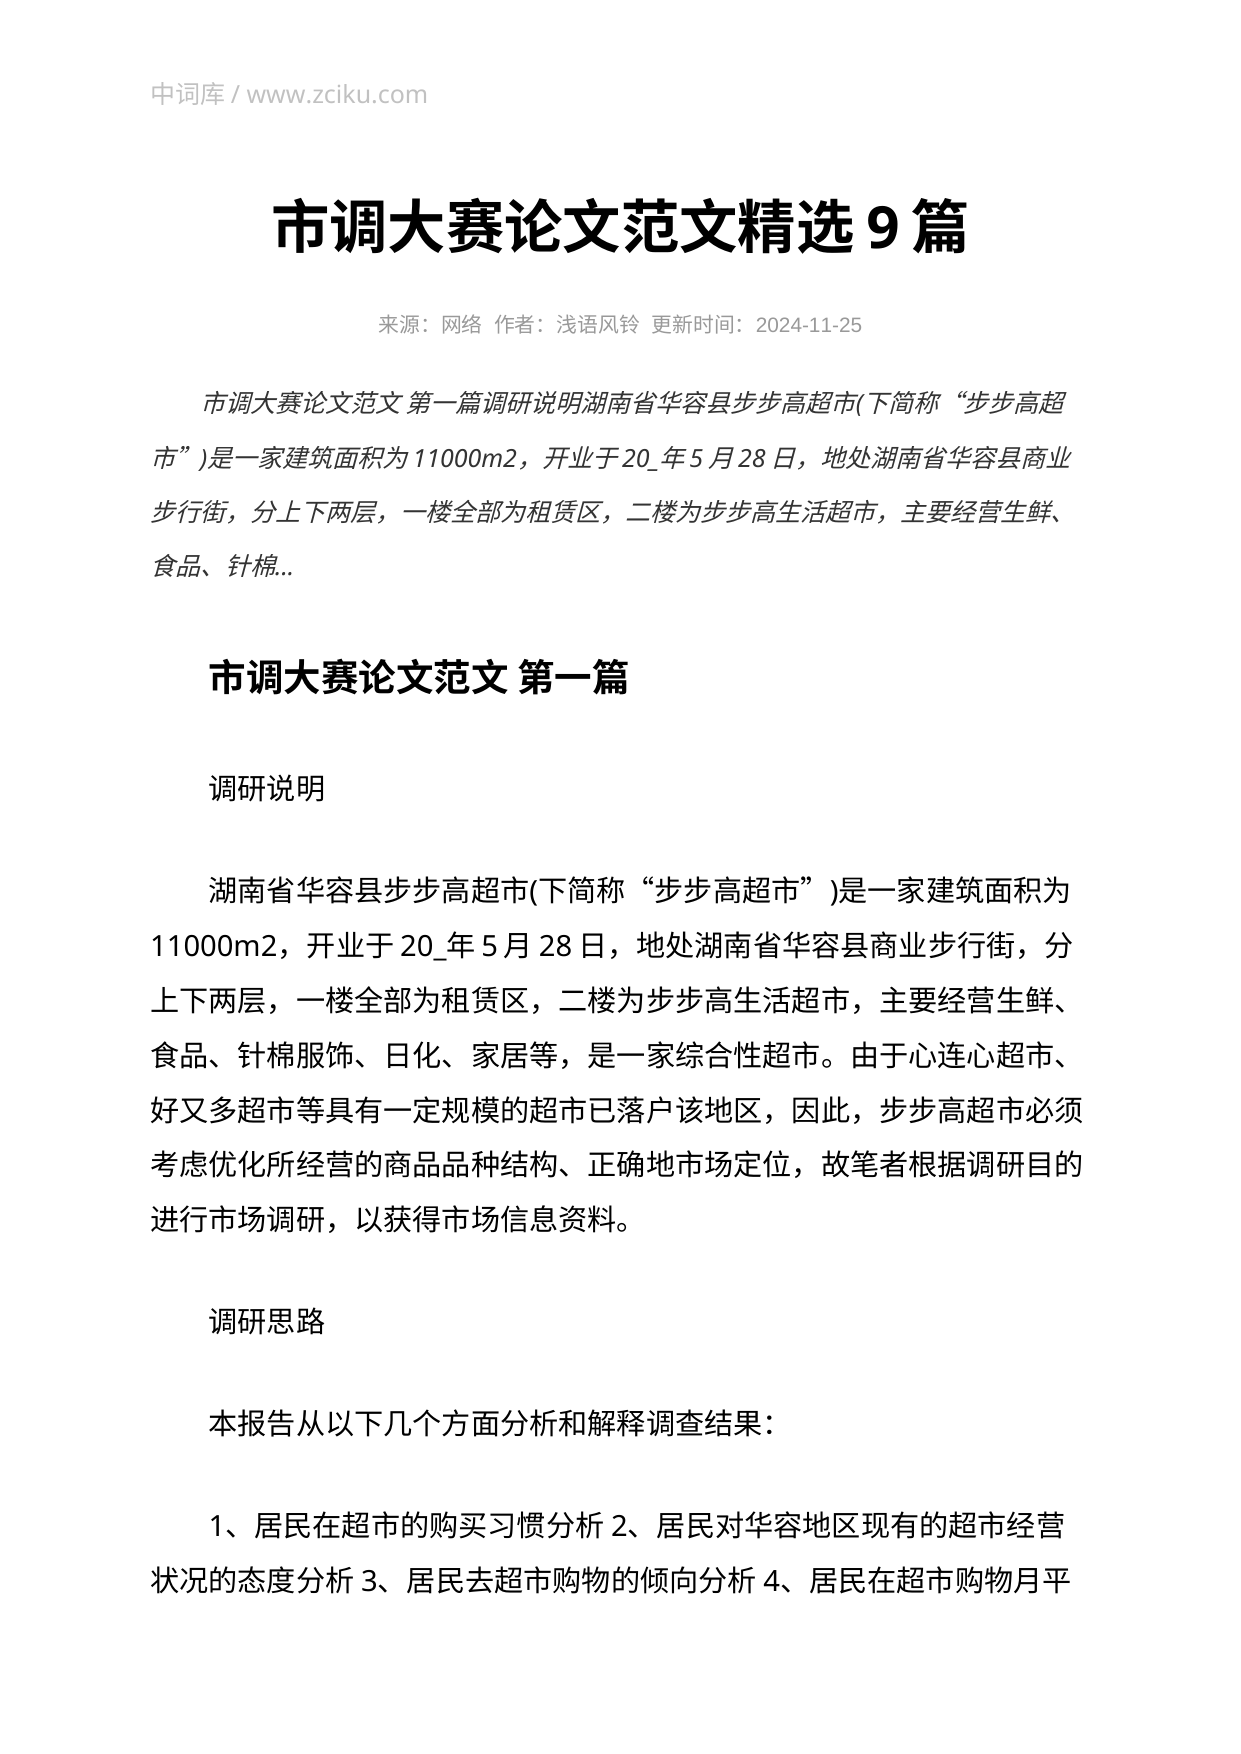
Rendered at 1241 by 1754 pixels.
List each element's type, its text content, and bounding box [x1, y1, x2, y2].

text 市调大赛论文范文 第一篇调研说明湖南省华容县步步高超市(下简称“步步高超市”)是一家建筑面积为11000m2，开业于20_年5月28日，地处湖南省华容县商业步行街，分上下两层，一楼全部为租赁区，二楼为步步高生活超市，主要经营生鲜、食品、针棉... [150, 384, 1090, 583]
subtitle 市调大赛论文范文精选9篇 [150, 181, 1090, 266]
text 调研说明 [150, 766, 1090, 808]
text 来源：网络 作者：浅语风铃 更新时间：2024-11-25 [150, 313, 1090, 337]
text 调研思路 [150, 1299, 1090, 1341]
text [150, 1502, 1090, 1599]
text 本报告从以下几个方面分析和解释调查结果： [150, 1400, 1090, 1443]
text 市调大赛论文范文 第一篇 [150, 648, 1090, 702]
text 湖南省华容县步步高超市(下简称“步步高超市”)是一家建筑面积为11000m2，开业于20_年5月28日，地处湖南省华容县商业步行街，分上下两层，一楼全部为租赁区，二楼为步步高生活超市，主要经营生鲜、食品、针棉服饰、日化、家居等，是一家综合性超市。由于心连心超市、好又多超市等具有一定规模的超市已落户该地区，因此，步步高超市必须考虑优化所经营的商品品种结构、正确地市场定位，故笔者根据调研目的进行市场调研，以获得市场信息资料。 [150, 867, 1090, 1239]
